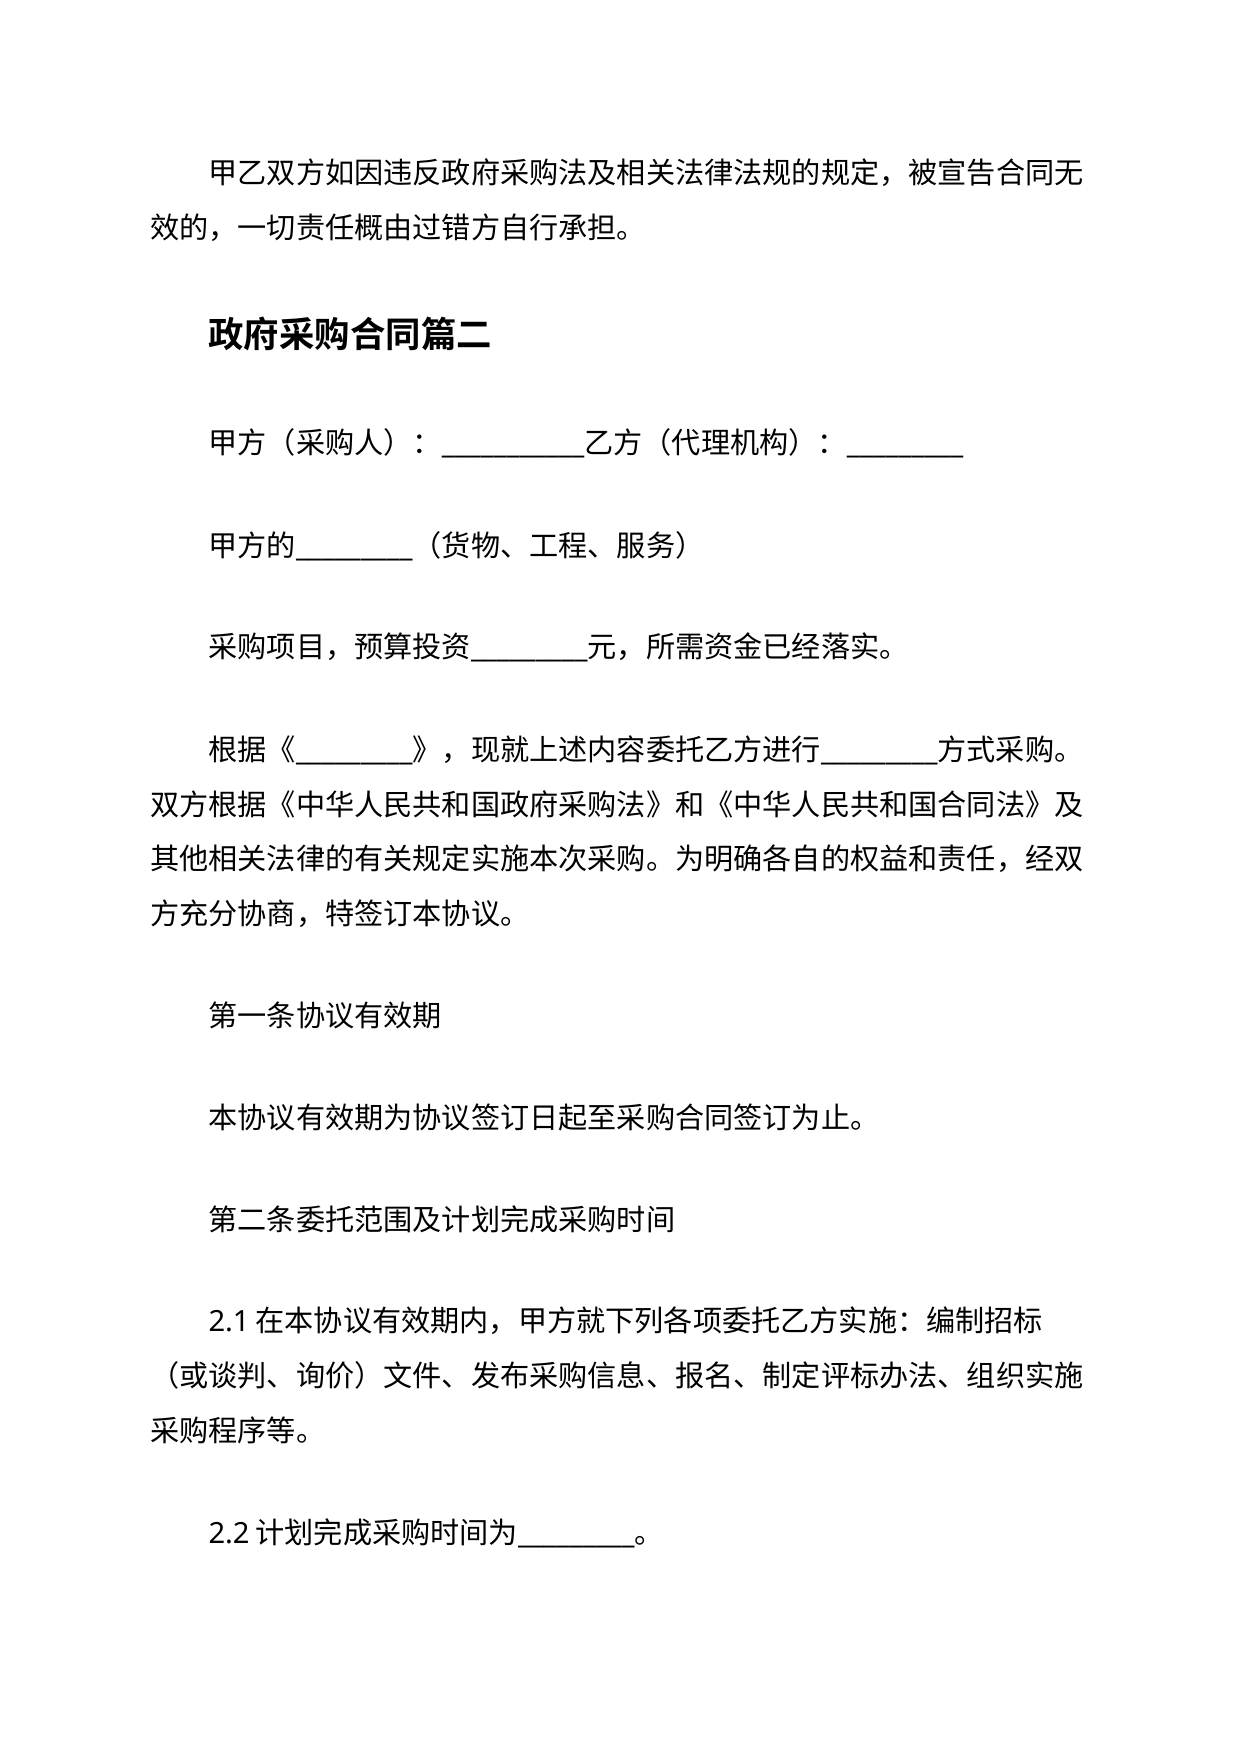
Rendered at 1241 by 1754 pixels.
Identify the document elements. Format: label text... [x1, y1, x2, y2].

text 第一条协议有效期 [150, 993, 1090, 1035]
text 甲方（采购人）：___________乙方（代理机构）：_________ [150, 420, 1090, 462]
text 甲乙双方如因违反政府采购法及相关法律法规的规定，被宣告合同无效的，一切责任概由过错方自行承担。 [150, 150, 1090, 247]
text 根据《_________》，现就上述内容委托乙方进行_________方式采购。双方根据《中华人民共和国政府采购法》和《中华人民共和国合同法》及其他相关法律的有关规定实施本次采购。为明确各自的权益和责任，经双方充分协商，特签订本协议。 [150, 726, 1090, 933]
text 甲方的_________（货物、工程、服务） [150, 522, 1090, 564]
text 本协议有效期为协议签订日起至采购合同签订为止。 [150, 1094, 1090, 1137]
text 政府采购合同篇二 [150, 307, 1090, 358]
text 2.1在本协议有效期内，甲方就下列各项委托乙方实施：编制招标（或谈判、询价）文件、发布采购信息、报名、制定评标办法、组织实施采购程序等。 [150, 1298, 1090, 1450]
text 采购项目，预算投资_________元，所需资金已经落实。 [150, 624, 1090, 666]
text 第二条委托范围及计划完成采购时间 [150, 1196, 1090, 1238]
text 2.2计划完成采购时间为_________。 [150, 1509, 1090, 1552]
